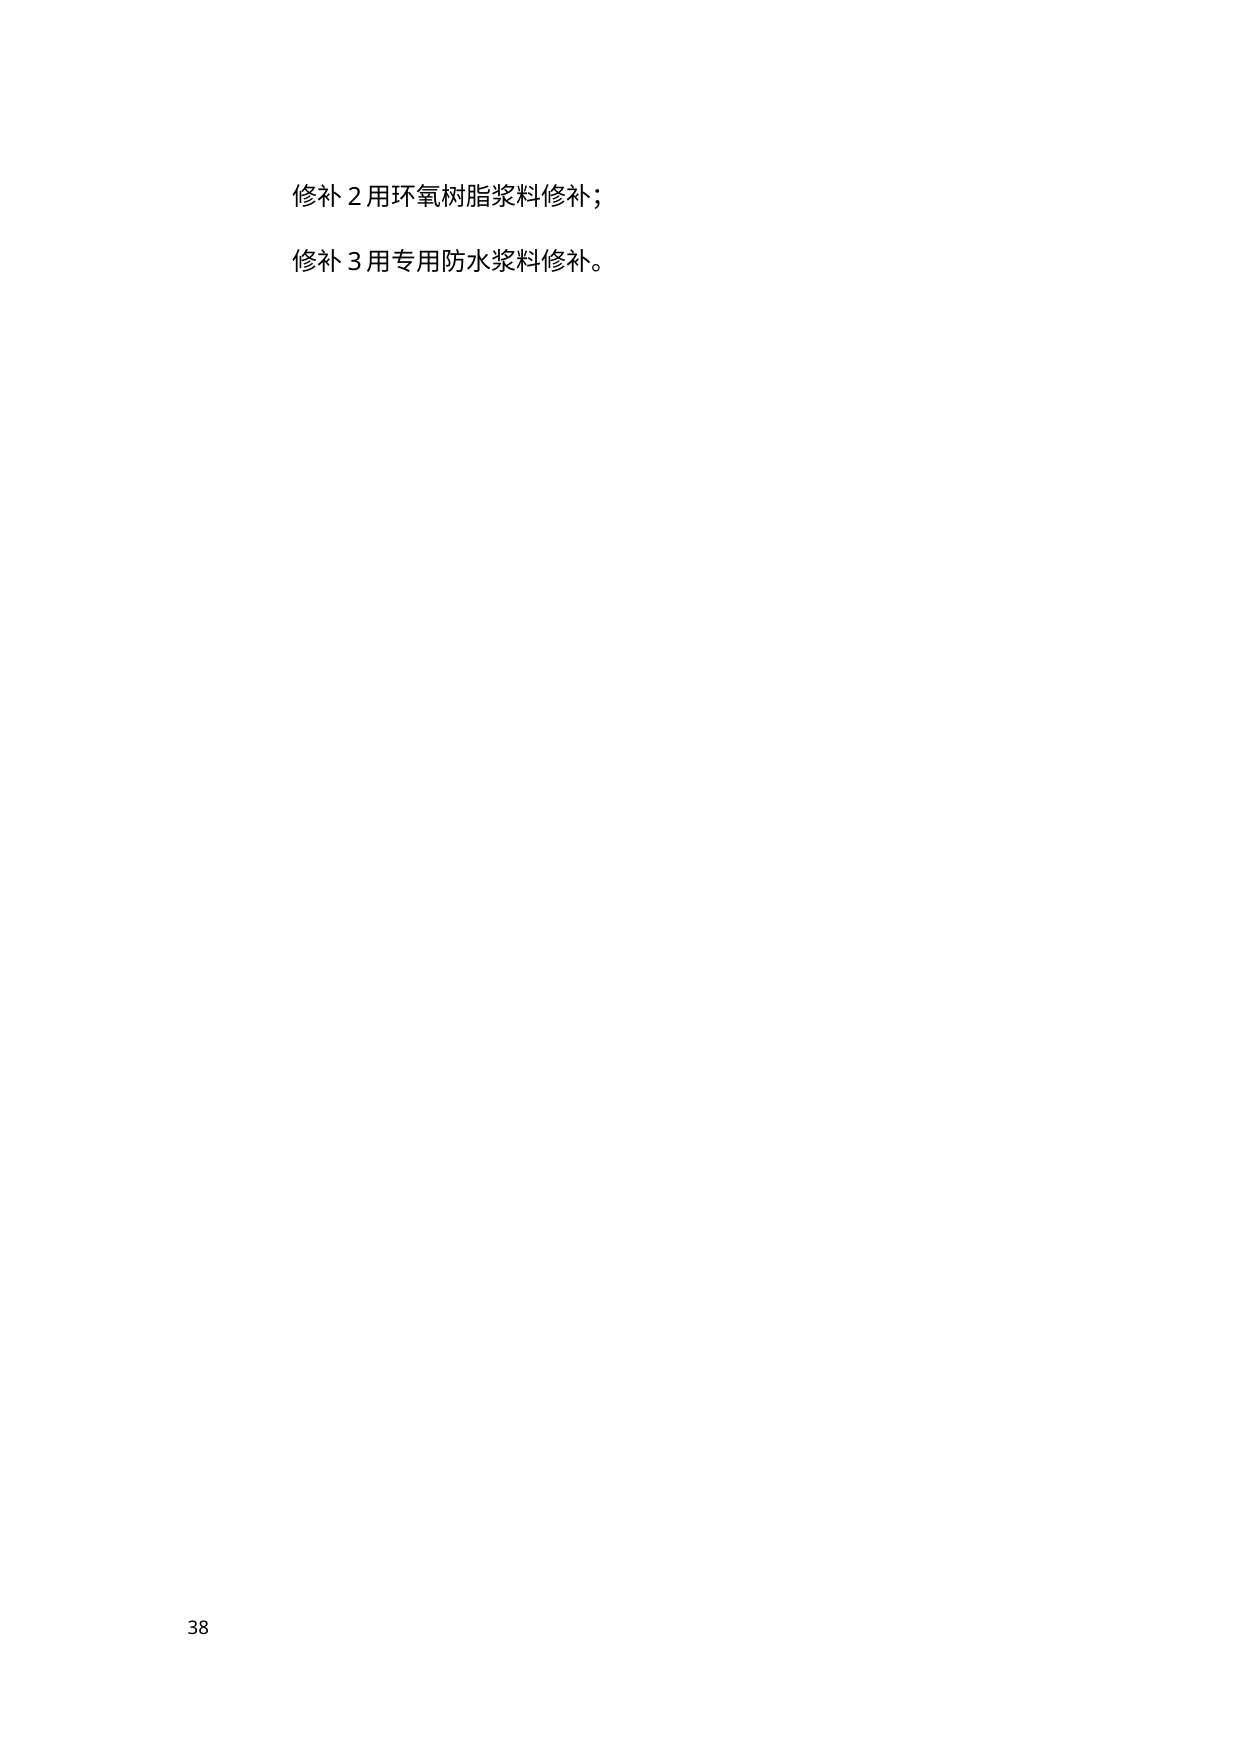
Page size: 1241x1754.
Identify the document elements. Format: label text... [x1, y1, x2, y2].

text 修补2用环氧树脂浆料修补； [242, 162, 1053, 227]
text 修补3用专用防水浆料修补。 [242, 227, 1053, 292]
